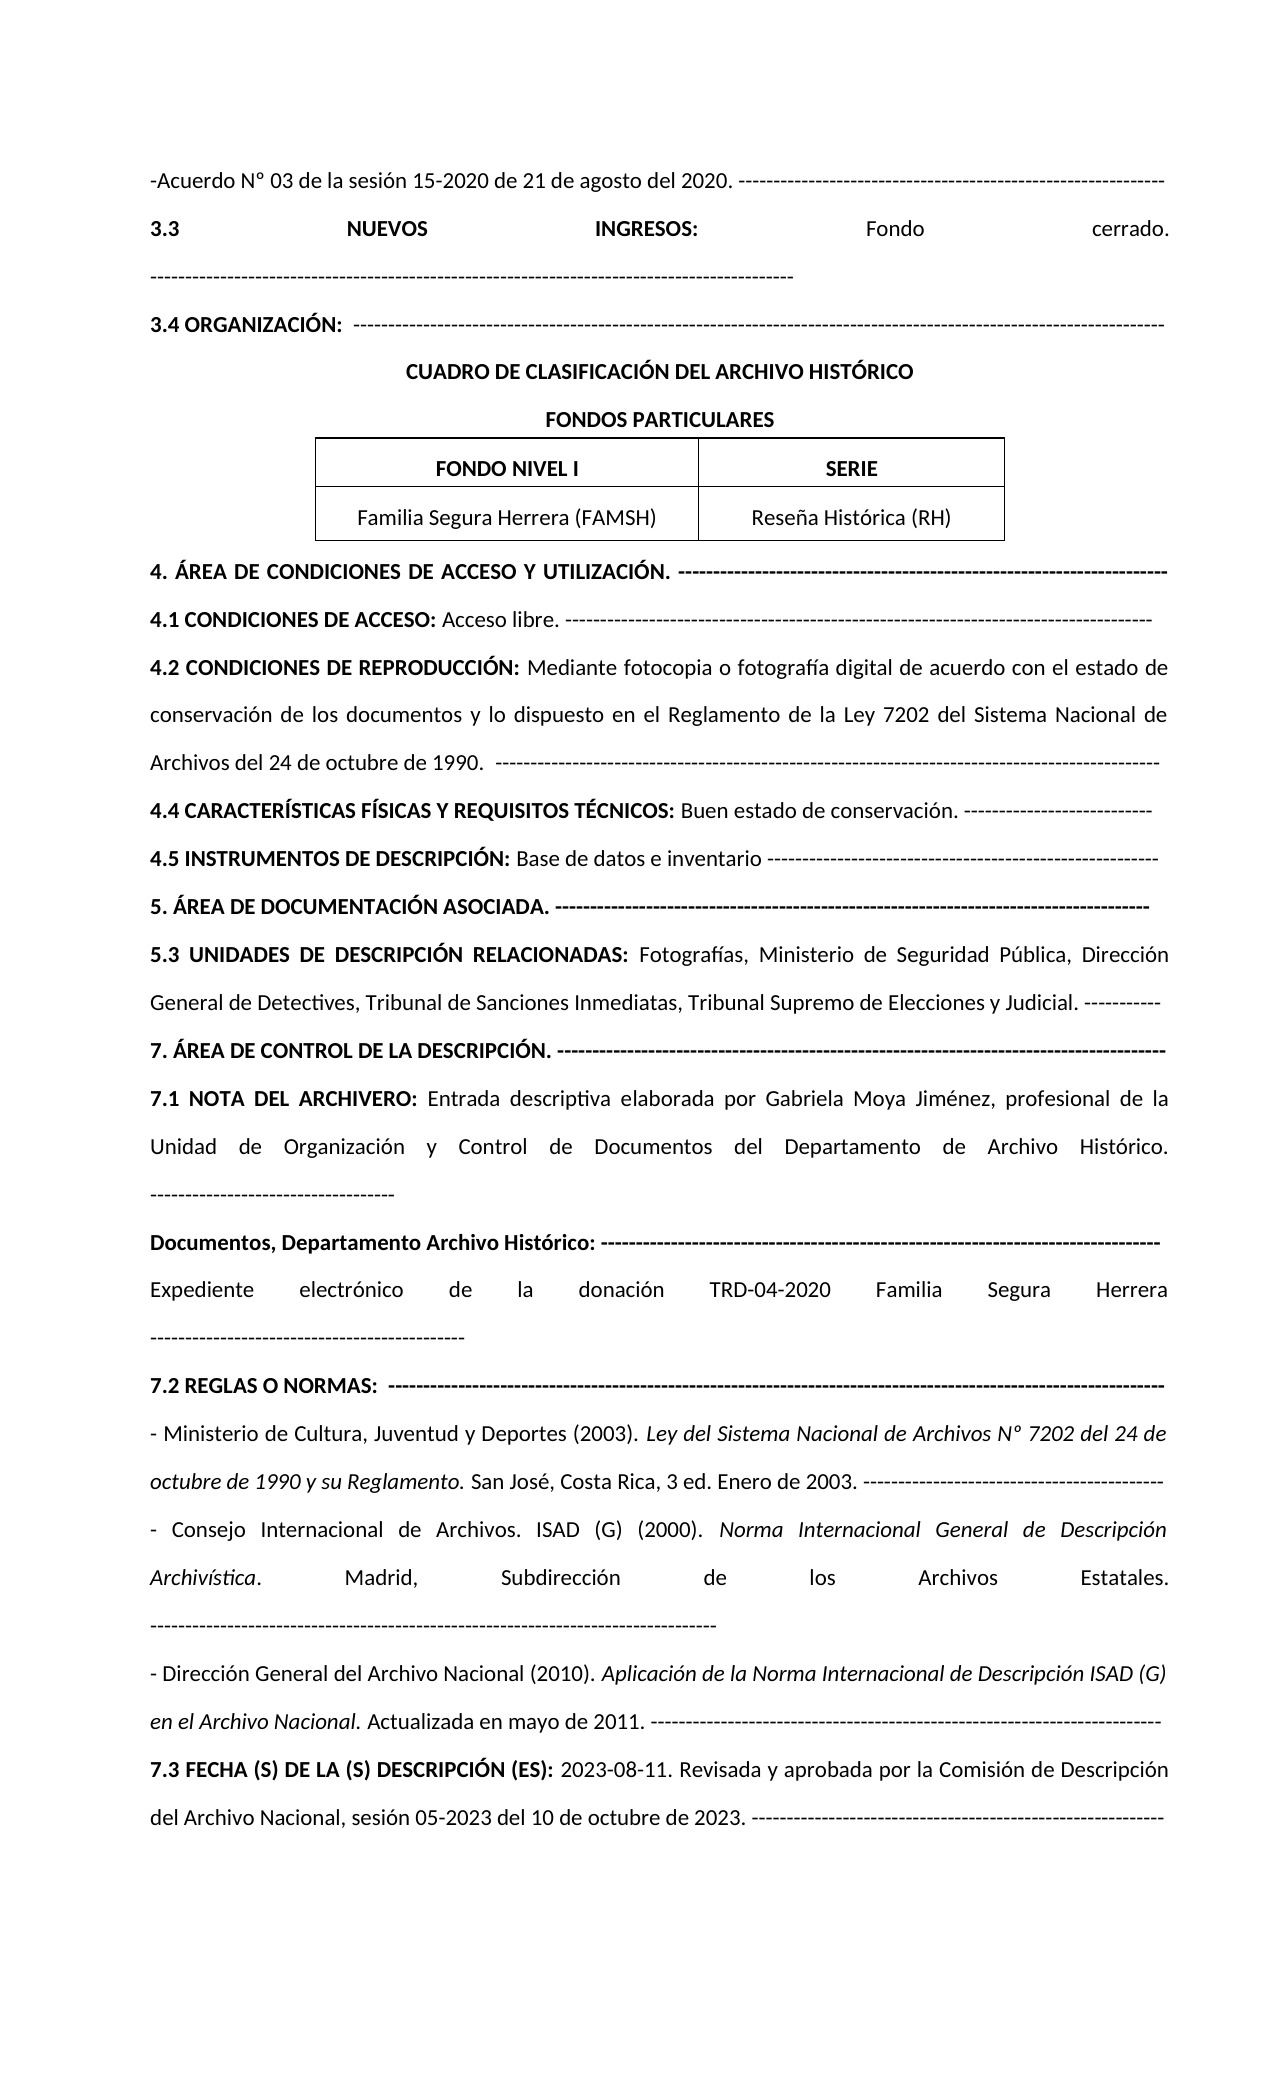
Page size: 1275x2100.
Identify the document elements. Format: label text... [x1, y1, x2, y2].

text 7. ÁREA DE CONTROL DE LA DESCRIPCIÓN. --------------------------------------------------------------------------------------- [150, 1020, 1170, 1068]
text 4.5 INSTRUMENTOS DE DESCRIPCIÓN: Base de datos e inventario -------------------------------------------------------- [150, 828, 1170, 876]
list - Ministerio de Cultura, Juventud y Deportes (2003). Ley del Sistema Nacional de Archivos Nº 7202 del 24 de octubre de 1990 y su Reglamento. San José, Costa Rica, 3 ed. Enero de 2003. ------------------------------------------- [150, 1403, 1170, 1499]
table_cell Reseña Histórica (RH) [699, 487, 1004, 540]
text CUADRO DE CLASIFICACIÓN DEL ARCHIVO HISTÓRICO [150, 342, 1170, 389]
text -Acuerdo Nº 03 de la sesión 15-2020 de 21 de agosto del 2020. ------------------------------------------------------------- [150, 150, 1170, 198]
list - Consejo Internacional de Archivos. ISAD (G) (2000). Norma Internacional General de Descripción Archivística. Madrid, Subdirección de los Archivos Estatales. --------------------------------------------------------------------------------- [150, 1499, 1170, 1643]
text 7.1 NOTA DEL ARCHIVERO: Entrada descriptiva elaborada por Gabriela Moya Jiménez, profesional de la Unidad de Organización y Control de Documentos del Departamento de Archivo Histórico. ----------------------------------- [150, 1068, 1170, 1212]
table_header SERIE [699, 439, 1004, 486]
text Documentos, Departamento Archivo Histórico: -------------------------------------------------------------------------------- [150, 1212, 1170, 1259]
table_cell Familia Segura Herrera (FAMSH) [316, 487, 698, 540]
text 3.4 ORGANIZACIÓN: -------------------------------------------------------------------------------------------------------------------- [150, 294, 1170, 342]
text 7.3 FECHA (S) DE LA (S) DESCRIPCIÓN (ES): 2023-08-11. Revisada y aprobada por la Comisión de Descripción del Archivo Nacional, sesión 05-2023 del 10 de octubre de 2023. ----------------------------------------------------------- [150, 1739, 1170, 1834]
list - Dirección General del Archivo Nacional (2010). Aplicación de la Norma Internacional de Descripción ISAD (G) en el Archivo Nacional. Actualizada en mayo de 2011. ------------------------------------------------------------------------- [150, 1643, 1170, 1739]
text 4.4 CARACTERÍSTICAS FÍSICAS Y REQUISITOS TÉCNICOS: Buen estado de conservación. --------------------------- [150, 780, 1170, 828]
text 7.2 REGLAS O NORMAS: --------------------------------------------------------------------------------------------------------------- [150, 1355, 1170, 1403]
text 5.3 UNIDADES DE DESCRIPCIÓN RELACIONADAS: Fotografías, Ministerio de Seguridad Pública, Dirección General de Detectives, Tribunal de Sanciones Inmediatas, Tribunal Supremo de Elecciones y Judicial. ----------- [150, 924, 1170, 1020]
text 4. ÁREA DE CONDICIONES DE ACCESO Y UTILIZACIÓN. ----------------------------------------------------------------------4.1 CONDICIONES DE ACCESO: Acceso libre. ------------------------------------------------------------------------------------ [150, 541, 1170, 637]
text Expediente electrónico de la donación TRD-04-2020 Familia Segura Herrera --------------------------------------------- [150, 1259, 1170, 1355]
text 5. ÁREA DE DOCUMENTACIÓN ASOCIADA. ------------------------------------------------------------------------------------- [150, 876, 1170, 924]
table_header FONDO NIVEL I [316, 439, 698, 486]
text 3.3 NUEVOS INGRESOS: Fondo cerrado. -------------------------------------------------------------------------------------------- [150, 198, 1170, 294]
text 4.2 CONDICIONES DE REPRODUCCIÓN: Mediante fotocopia o fotografía digital de acuerdo con el estado de conservación de los documentos y lo dispuesto en el Reglamento de la Ley 7202 del Sistema Nacional de Archivos del 24 de octubre de 1990. ----------------------------------------------------------------------------------------------- [150, 637, 1170, 780]
text FONDOS PARTICULARES [150, 389, 1170, 437]
